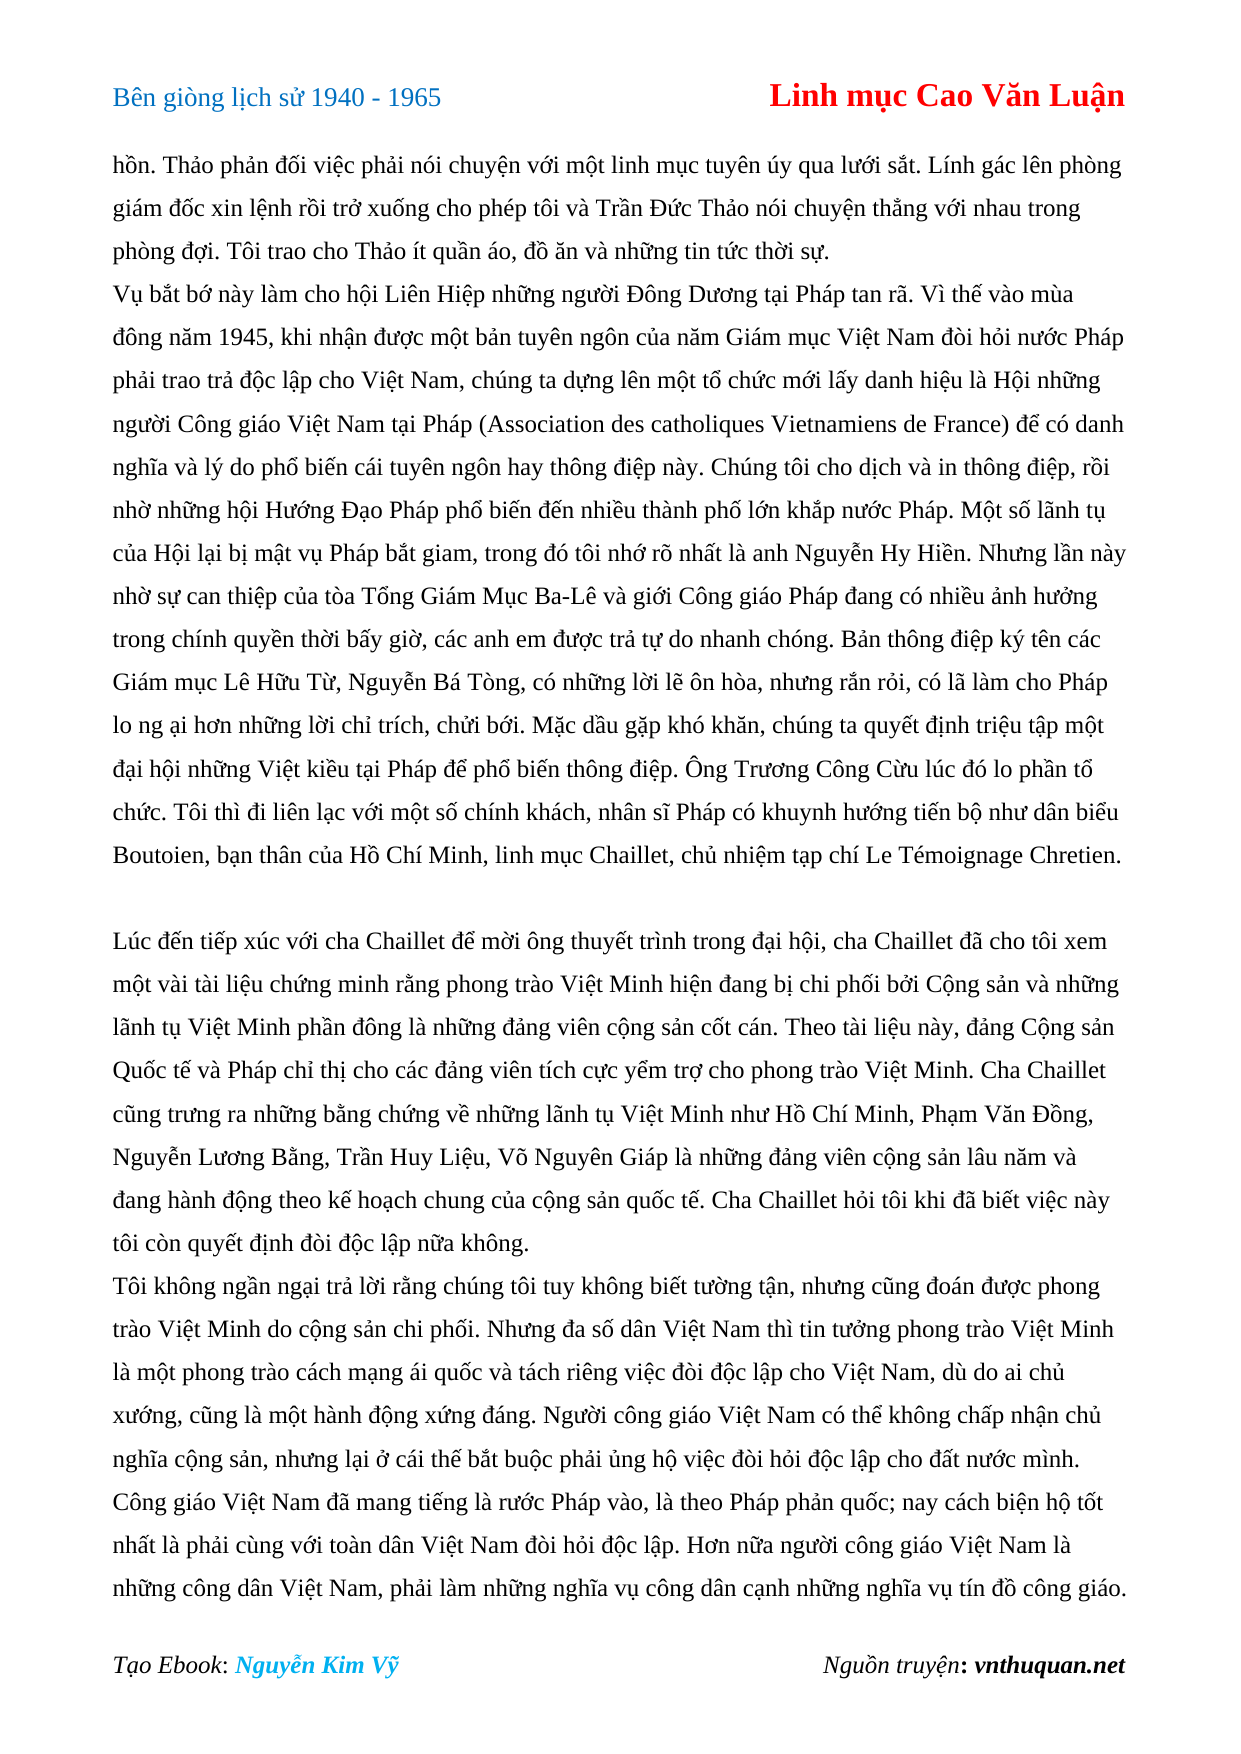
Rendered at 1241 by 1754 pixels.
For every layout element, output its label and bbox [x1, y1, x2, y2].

text [112, 150, 1128, 1602]
